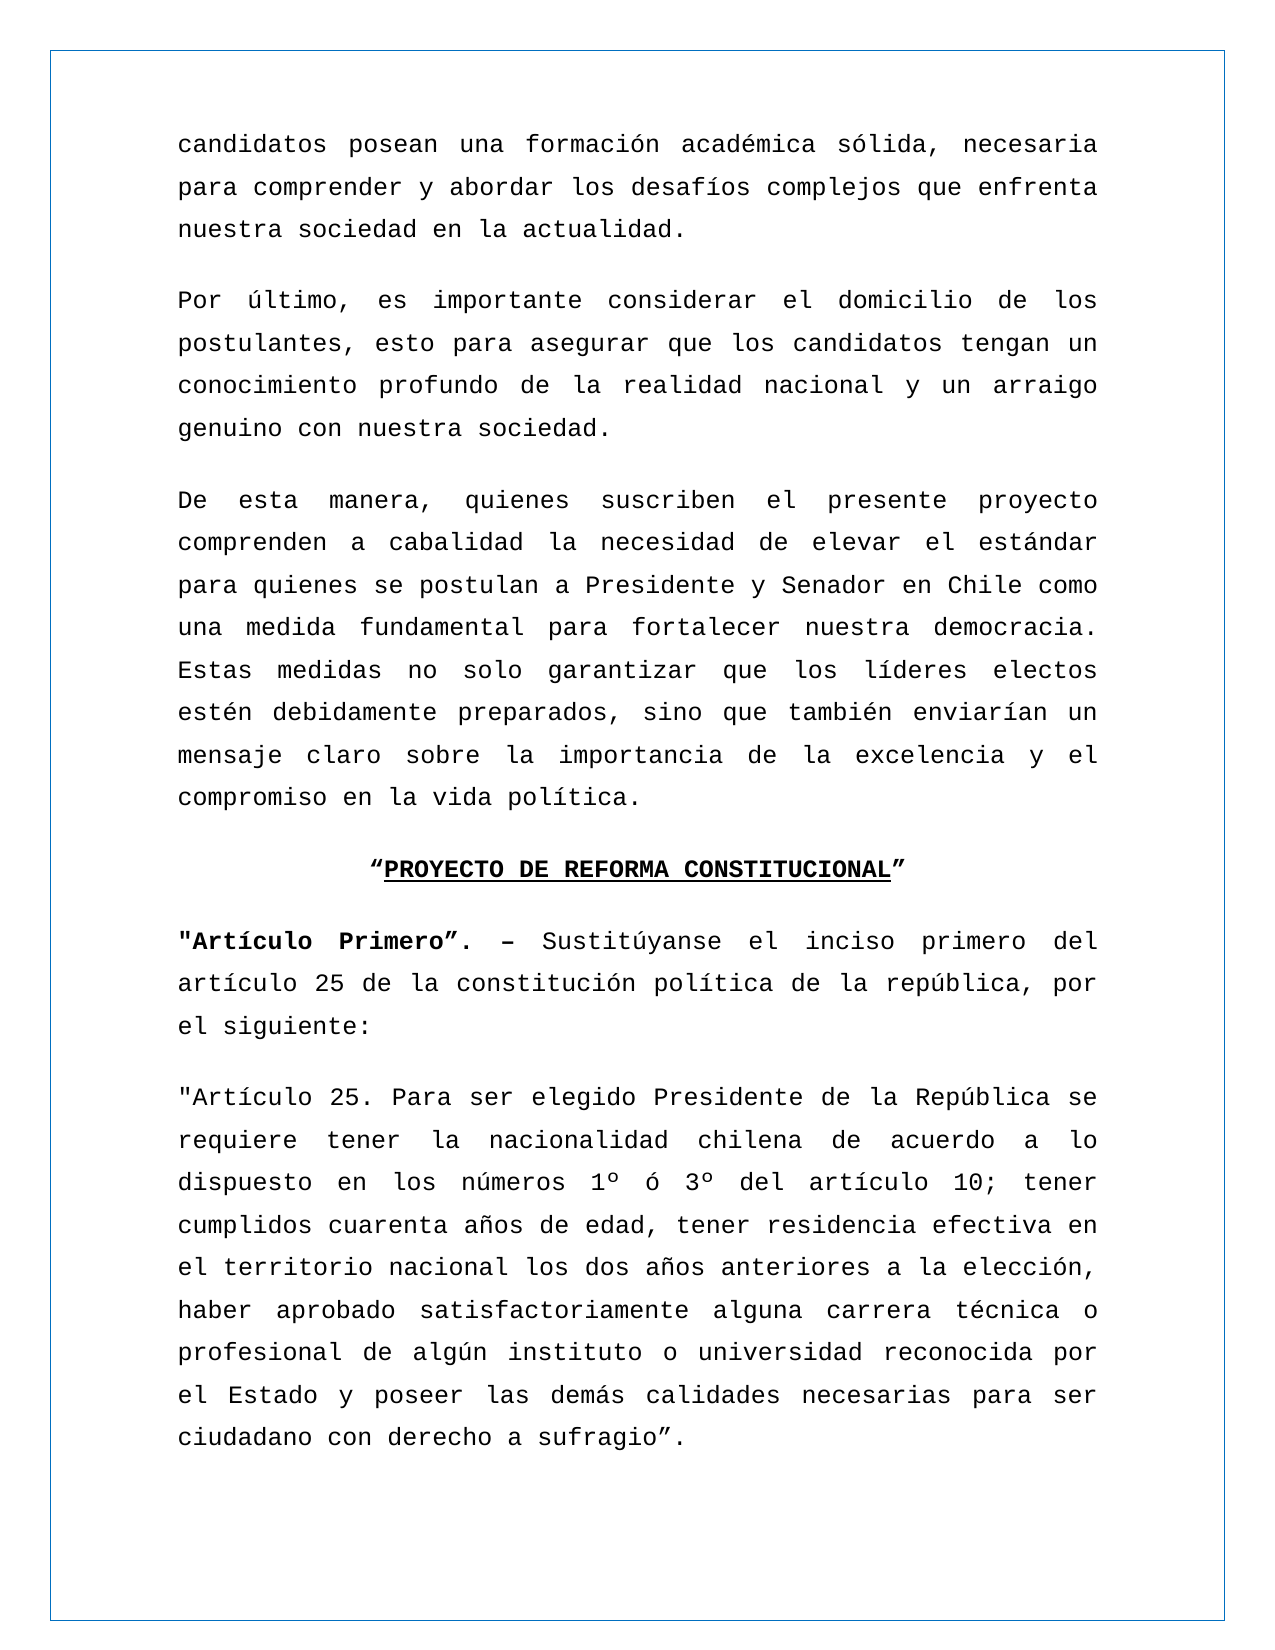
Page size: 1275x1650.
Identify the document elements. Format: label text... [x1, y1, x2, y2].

text candidatos posean una formación académica sólida, necesaria para comprender y abordar los desafíos complejos que enfrenta nuestra sociedad en la actualidad. [177, 132, 1098, 245]
text Por último, es importante considerar el domicilio de los postulantes, esto para asegurar que los candidatos tengan un conocimiento profundo de la realidad nacional y un arraigo genuino con nuestra sociedad. [177, 288, 1098, 444]
text "Artículo Primero”. – Sustitúyanse el inciso primero del artículo 25 de la constitución política de la república, por el siguiente: [177, 928, 1098, 1042]
subtitle “PROYECTO DE REFORMA CONSTITUCIONAL” [202, 857, 1073, 885]
text De esta manera, quienes suscriben el presente proyecto comprenden a cabalidad la necesidad de elevar el estándar para quienes se postulan a Presidente y Senador en Chile como una medida fundamental para fortalecer nuestra democracia. Estas medidas no solo garantizar que los líderes electos estén debidamente preparados, sino que también enviarían un mensaje claro sobre la importancia de la excelencia y el compromiso en la vida política. [177, 487, 1098, 813]
text "Artículo 25. Para ser elegido Presidente de la República se requiere tener la nacionalidad chilena de acuerdo a lo dispuesto en los números 1º ó 3º del artículo 10; tener cumplidos cuarenta años de edad, tener residencia efectiva en el territorio nacional los dos años anteriores a la elección, haber aprobado satisfactoriamente alguna carrera técnica o profesional de algún instituto o universidad reconocida por el Estado y poseer las demás calidades necesarias para ser ciudadano con derecho a sufragio”. [177, 1085, 1098, 1453]
